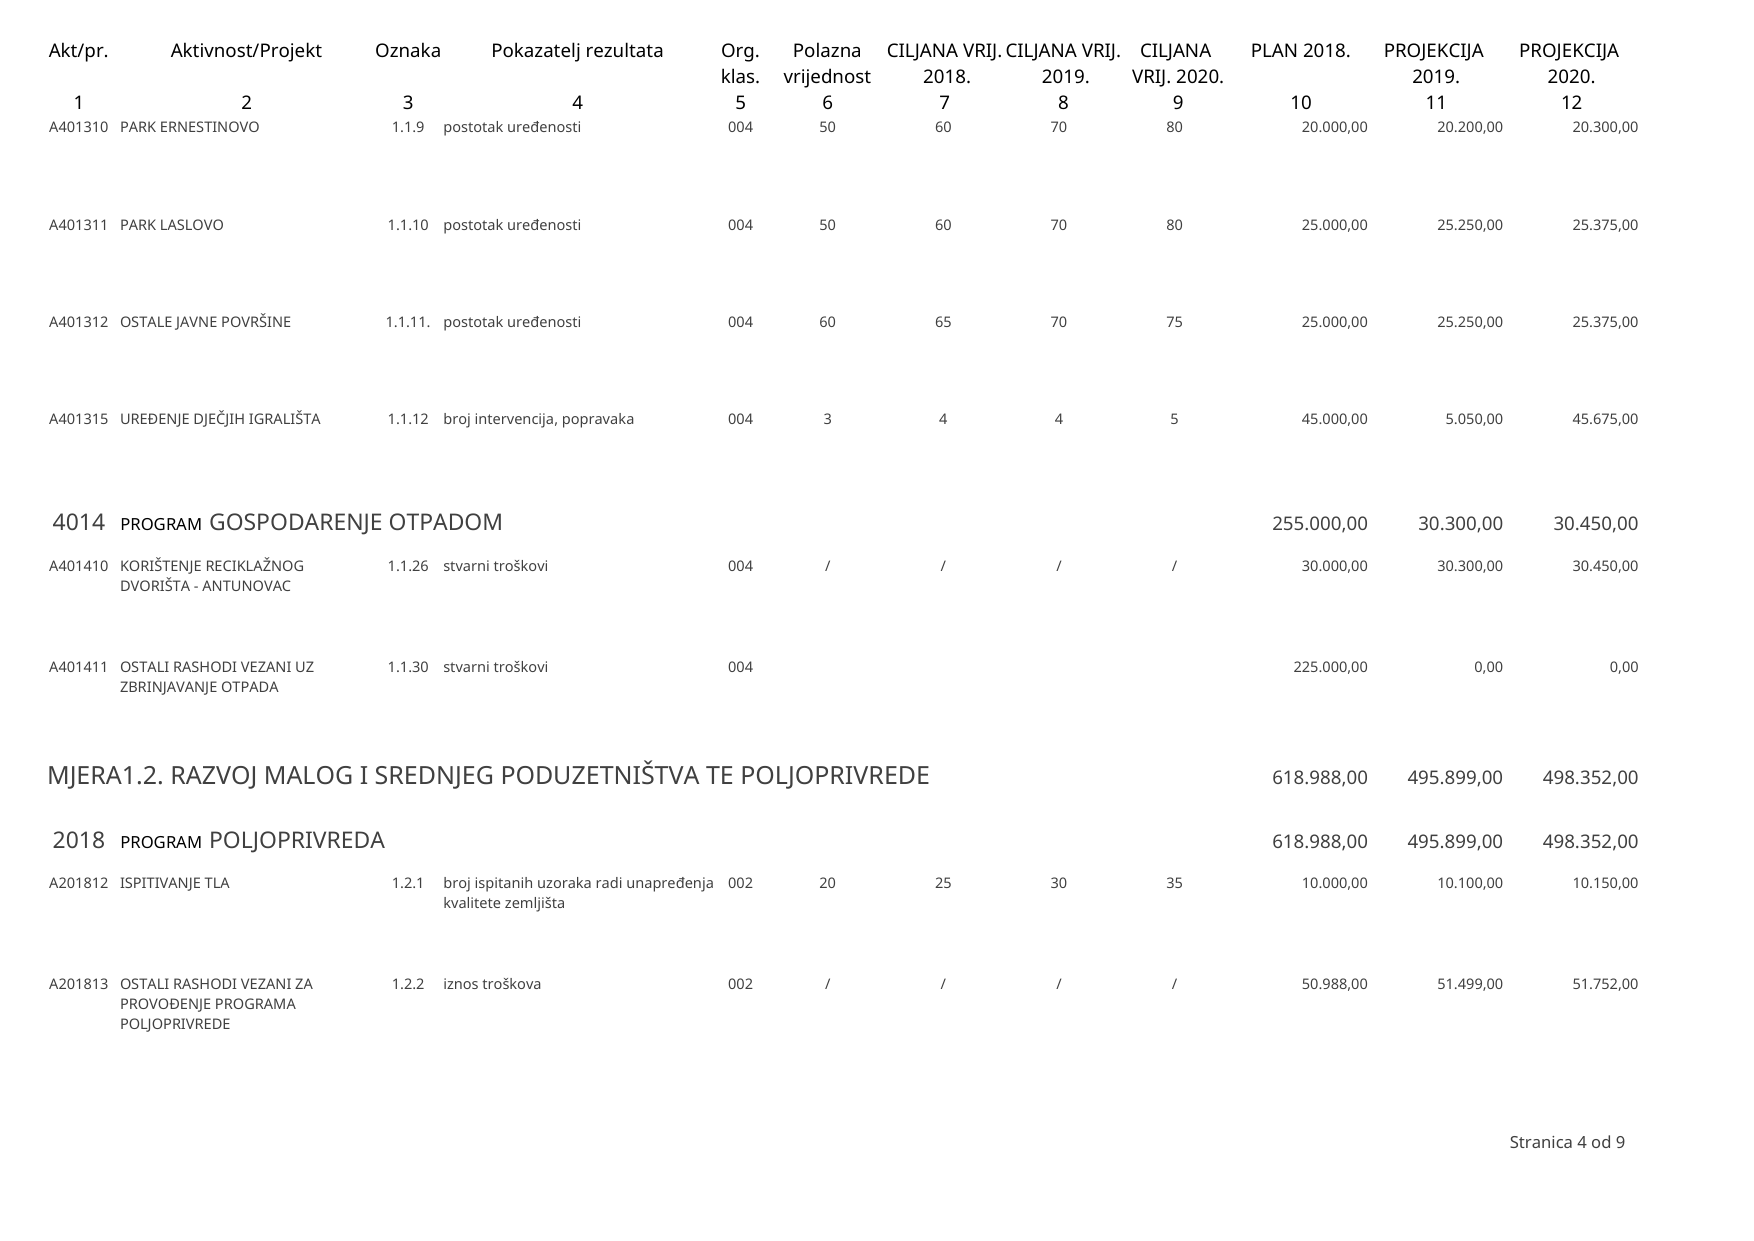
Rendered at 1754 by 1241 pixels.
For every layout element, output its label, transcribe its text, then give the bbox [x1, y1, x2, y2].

text Stranica 4 od 9 [37, 1131, 1716, 1153]
text 1 2 3 4 5 6 7 8 9 10 11 12 [37, 89, 1716, 115]
text 4014 PROGRAM GOSPODARENJE OTPADOM 255.000,00 30.300,00 30.450,00 [37, 506, 1716, 537]
text A401315 UREĐENJE DJEČJIH IGRALIŠTA 1.1.12 broj intervencija, popravaka 004 3 4 4 5 45.000,00 5.050,00 45.675,00 [37, 409, 1716, 429]
text MJERA1.2. RAZVOJ MALOG I SREDNJEG PODUZETNIŠTVA TE POLJOPRIVREDE 618.988,00 495.899,00 498.352,00 [37, 757, 1716, 791]
text A401411 OSTALI RASHODI VEZANI UZ 1.1.30 stvarni troškovi 004 225.000,00 0,00 0,00 [37, 656, 1716, 676]
text Akt/pr. Aktivnost/Projekt Oznaka Pokazatelj rezultata Org. Polazna CILJANA VRIJ. CILJANA VRIJ. CILJANA PLAN 2018. PROJEKCIJA PROJEKCIJA [37, 37, 1716, 63]
text PROVOĐENJE PROGRAMA [37, 994, 1716, 1014]
text A401310 PARK ERNESTINOVO 1.1.9 postotak uređenosti 004 50 60 70 80 20.000,00 20.200,00 20.300,00 [37, 117, 1716, 137]
text A401311 PARK LASLOVO 1.1.10 postotak uređenosti 004 50 60 70 80 25.000,00 25.250,00 25.375,00 [37, 214, 1716, 234]
text ZBRINJAVANJE OTPADA [37, 676, 1716, 696]
text A401312 OSTALE JAVNE POVRŠINE 1.1.11. postotak uređenosti 004 60 65 70 75 25.000,00 25.250,00 25.375,00 [37, 312, 1716, 331]
text A201812 ISPITIVANJE TLA 1.2.1 broj ispitanih uzoraka radi unapređenja 002 20 25 30 35 10.000,00 10.100,00 10.150,00 [37, 873, 1716, 893]
text POLJOPRIVREDE [37, 1014, 1716, 1034]
text A201813 OSTALI RASHODI VEZANI ZA 1.2.2 iznos troškova 002 / / / / 50.988,00 51.499,00 51.752,00 [37, 974, 1716, 994]
text kvalitete zemljišta [37, 893, 1716, 913]
text DVORIŠTA - ANTUNOVAC [37, 575, 1716, 595]
text 2018 PROGRAM POLJOPRIVREDA 618.988,00 495.899,00 498.352,00 [37, 823, 1716, 855]
text A401410 KORIŠTENJE RECIKLAŽNOG 1.1.26 stvarni troškovi 004 / / / / 30.000,00 30.300,00 30.450,00 [37, 556, 1716, 575]
text klas. vrijednost 2018. 2019. VRIJ. 2020. 2019. 2020. [37, 63, 1716, 88]
